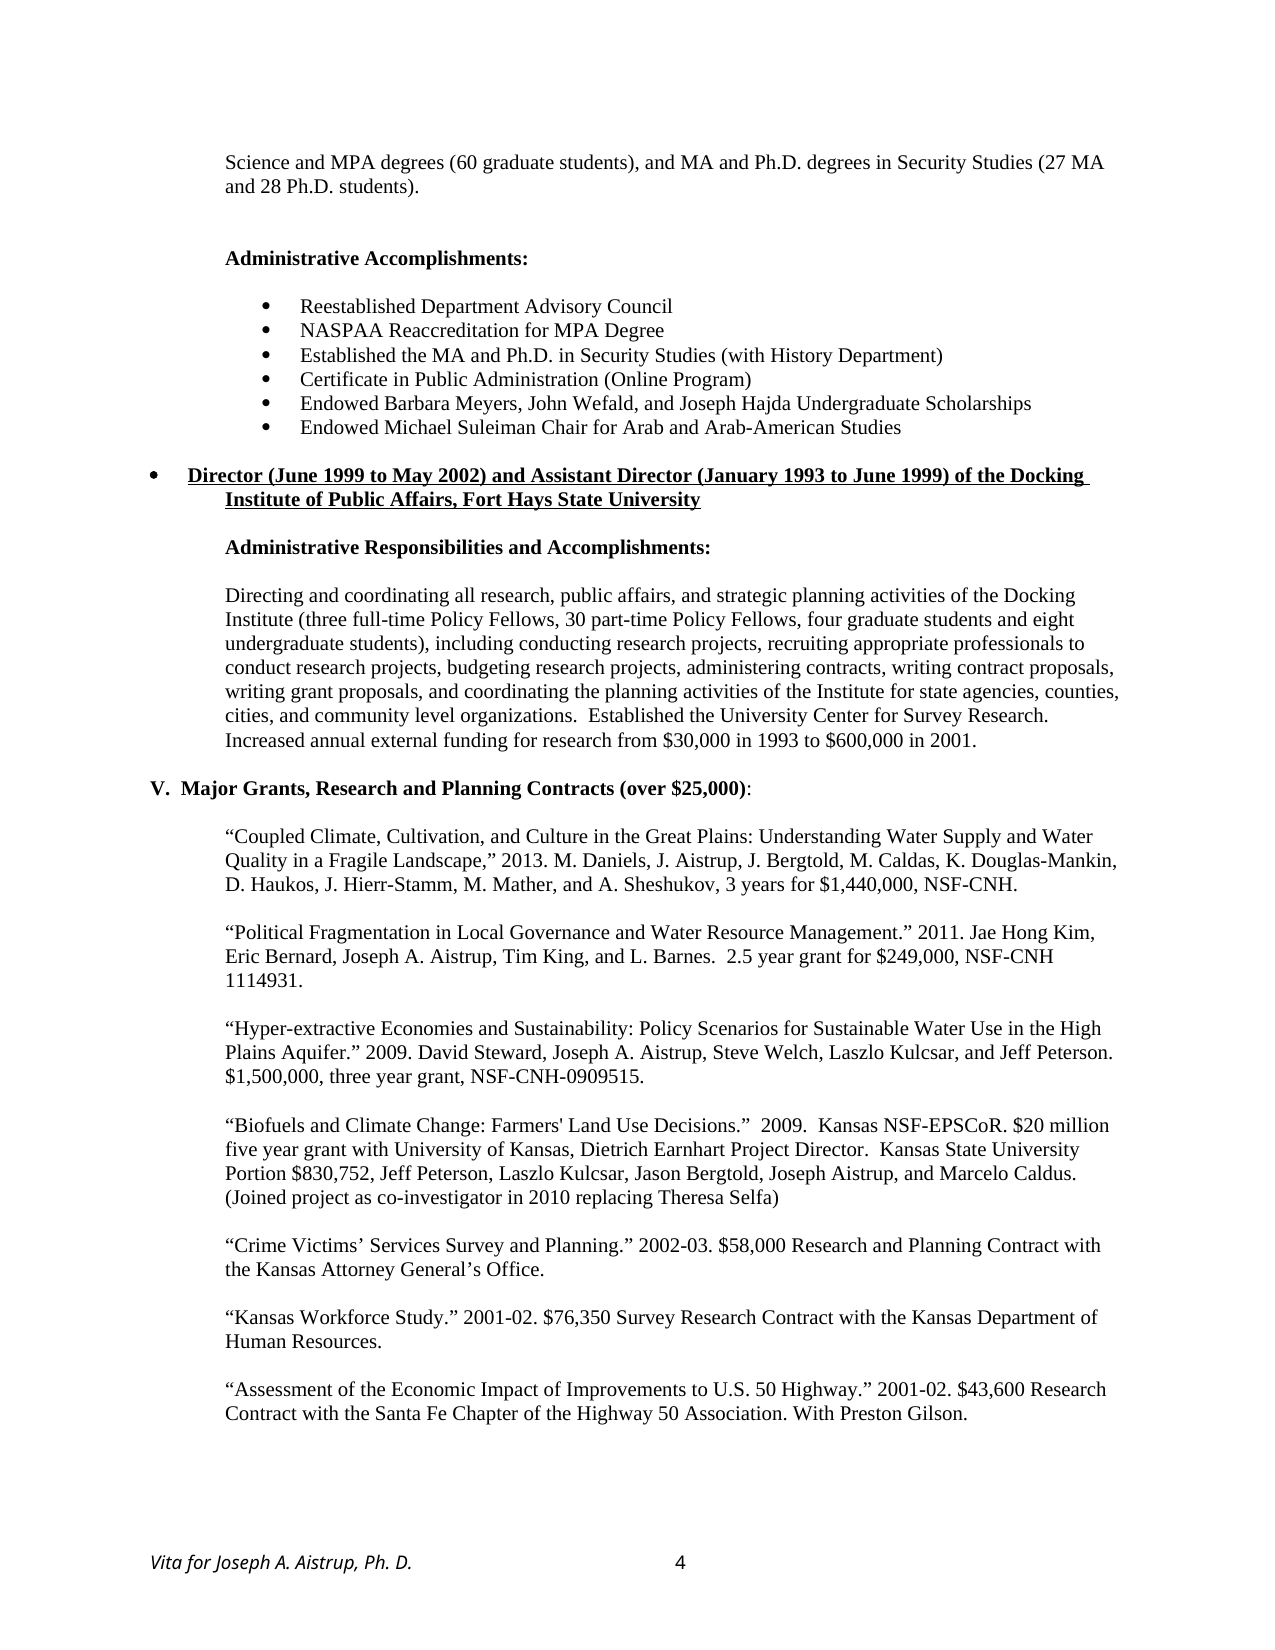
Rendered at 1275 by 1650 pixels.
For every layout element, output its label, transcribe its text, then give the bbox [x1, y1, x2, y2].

text Directing and coordinating all research, public affairs, and strategic planning activities of the Docking Institute (three full-time Policy Fellows, 30 part-time Policy Fellows, four graduate students and eight undergraduate students), including conducting research projects, recruiting appropriate professionals to conduct research projects, budgeting research projects, administering contracts, writing contract proposals, writing grant proposals, and coordinating the planning activities of the Institute for state agencies, counties, cities, and community level organizations. Established the University Center for Survey Research. Increased annual external funding for research from $30,000 in 1993 to $600,000 in 2001. [225, 583, 1125, 752]
list Endowed Barbara Meyers, John Wefald, and Joseph Hajda Undergraduate Scholarships [262, 391, 1125, 415]
text “Assessment of the Economic Impact of Improvements to U.S. 50 Highway.” 2001-02. $43,600 Research Contract with the Santa Fe Chapter of the Highway 50 Association. With Preston Gilson. [225, 1377, 1125, 1425]
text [225, 150, 1125, 198]
text V. Major Grants, Research and Planning Contracts (over $25,000): [150, 776, 1125, 800]
list Director (June 1999 to May 2002) and Assistant Director (January 1993 to June 1999) of the Docking Institute of Public Affairs, Fort Hays State University [150, 463, 1125, 511]
list Endowed Michael Suleiman Chair for Arab and Arab-American Studies [262, 415, 1125, 439]
text “Coupled Climate, Cultivation, and Culture in the Great Plains: Understanding Water Supply and Water Quality in a Fragile Landscape,” 2013. M. Daniels, J. Aistrup, J. Bergtold, M. Caldas, K. Douglas-Mankin, D. Haukos, J. Hierr-Stamm, M. Mather, and A. Sheshukov, 3 years for $1,440,000, NSF-CNH. [225, 824, 1125, 896]
list NASPAA Reaccreditation for MPA Degree [262, 318, 1125, 342]
text “Crime Victims’ Services Survey and Planning.” 2002-03. $58,000 Research and Planning Contract with the Kansas Attorney General’s Office. [225, 1233, 1125, 1281]
text “Political Fragmentation in Local Governance and Water Resource Management.” 2011. Jae Hong Kim, Eric Bernard, Joseph A. Aistrup, Tim King, and L. Barnes. 2.5 year grant for $249,000, NSF-CNH 1114931. [225, 920, 1125, 992]
text “Biofuels and Climate Change: Farmers' Land Use Decisions.” 2009. Kansas NSF-EPSCoR. $20 million five year grant with University of Kansas, Dietrich Earnhart Project Director. Kansas State University Portion $830,752, Jeff Peterson, Laszlo Kulcsar, Jason Bergtold, Joseph Aistrup, and Marcelo Caldus. (Joined project as co-investigator in 2010 replacing Theresa Selfa) [225, 1112, 1125, 1209]
text “Hyper-extractive Economies and Sustainability: Policy Scenarios for Sustainable Water Use in the High Plains Aquifer.” 2009. David Steward, Joseph A. Aistrup, Steve Welch, Laszlo Kulcsar, and Jeff Peterson. $1,500,000, three year grant, NSF-CNH-0909515. [225, 1016, 1125, 1088]
list Established the MA and Ph.D. in Security Studies (with History Department) [262, 342, 1125, 367]
text Administrative Responsibilities and Accomplishments: [150, 535, 1125, 559]
list Reestablished Department Advisory Council [262, 294, 1125, 318]
list Certificate in Public Administration (Online Program) [262, 367, 1125, 391]
text Administrative Accomplishments: [225, 246, 1125, 270]
text “Kansas Workforce Study.” 2001-02. $76,350 Survey Research Contract with the Kansas Department of Human Resources. [225, 1305, 1125, 1353]
